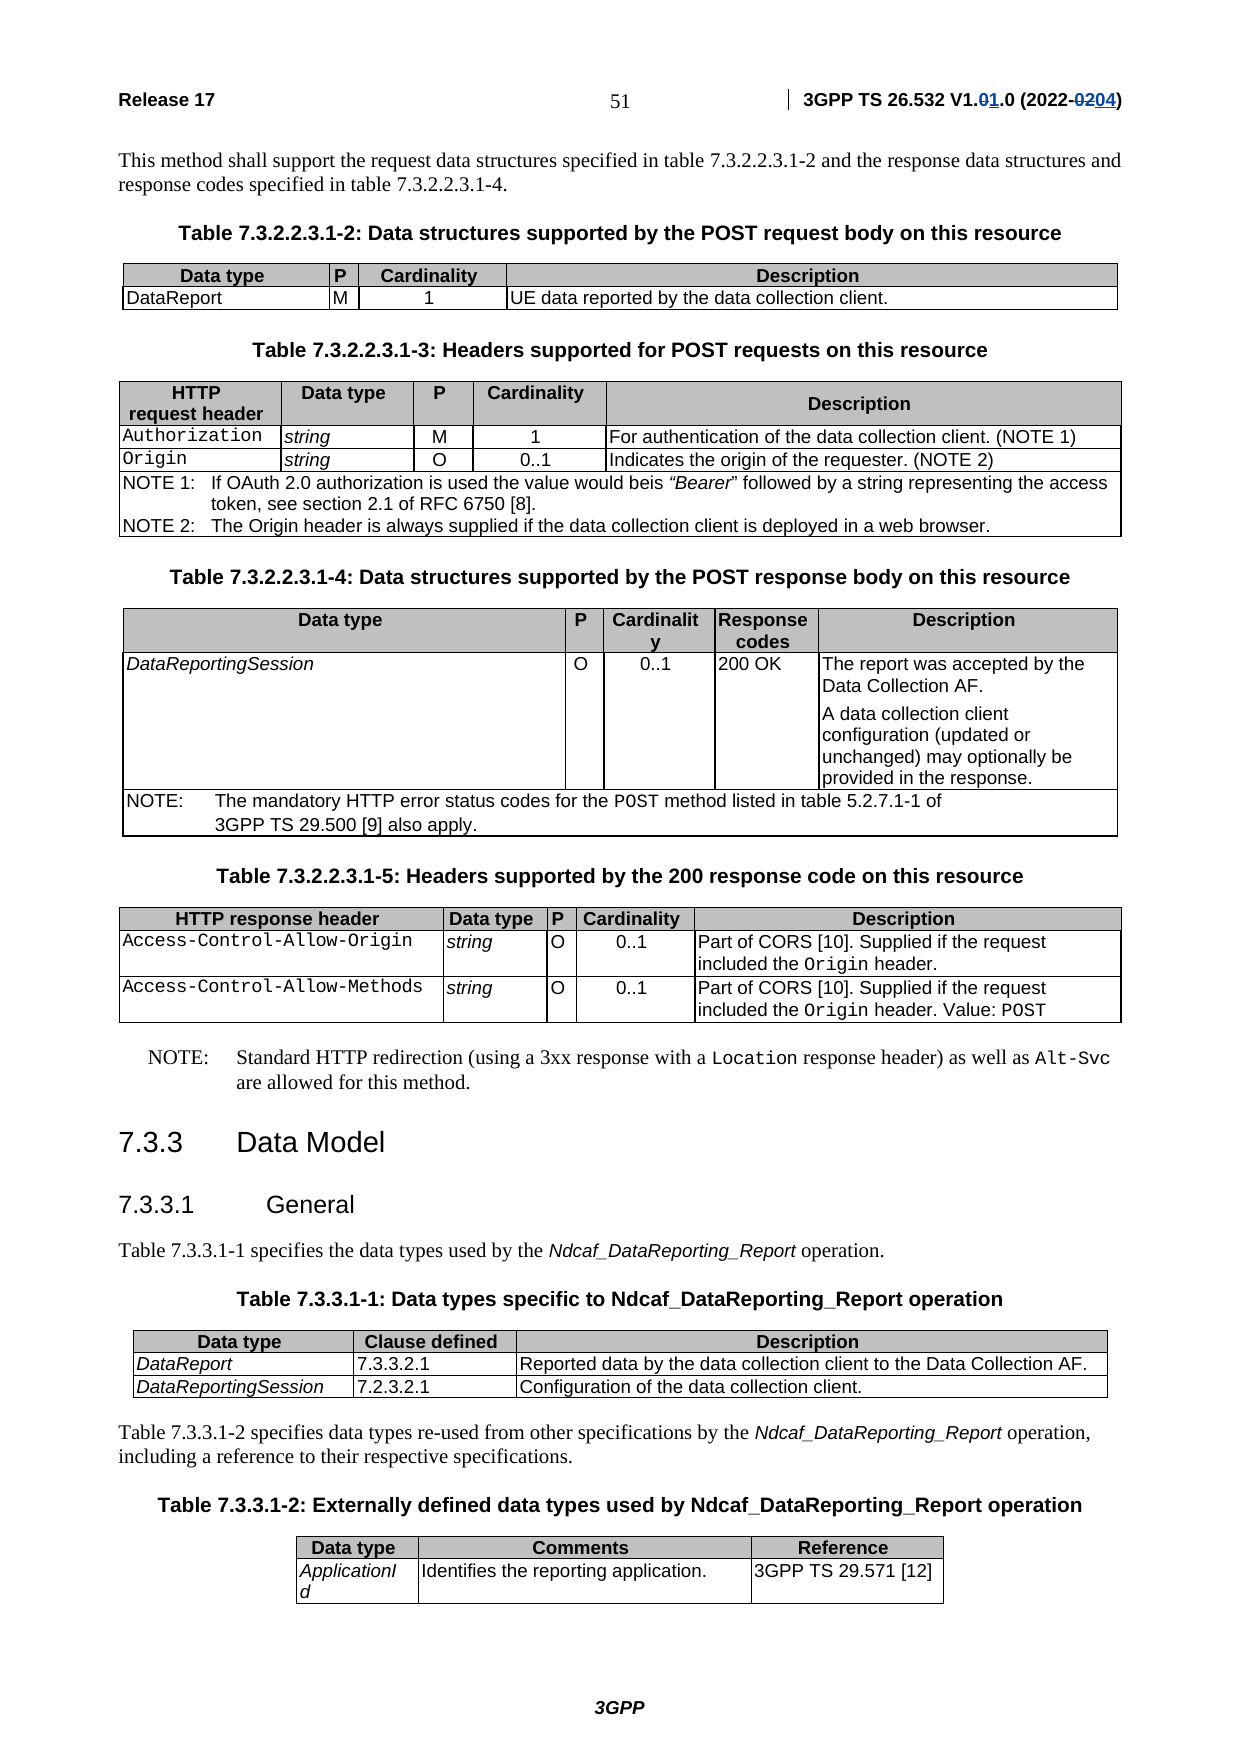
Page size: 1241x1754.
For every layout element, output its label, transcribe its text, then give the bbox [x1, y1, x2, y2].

table_cell Part of CORS [10]. Supplied if the request included the Origin header. Value: POST [696, 977, 1120, 1022]
table_cell Authorization [120, 426, 280, 447]
table_cell DataReport [124, 287, 329, 308]
table_header Cardinality [577, 908, 694, 930]
text Table 7.3.2.2.3.1-5: Headers supported by the 200 response code on this resource [118, 864, 1122, 888]
text Table 7.3.2.2.3.1-4: Data structures supported by the POST response body on this resource [118, 565, 1122, 589]
table_cell Reported data by the data collection client to the Data Collection AF. [517, 1353, 1107, 1375]
table_cell DataReportingSession [124, 653, 565, 789]
table_cell Origin [120, 449, 280, 471]
table_header Data type [124, 264, 329, 286]
table_cell DataReport [134, 1353, 353, 1375]
table_cell Indicates the origin of the requester. (NOTE 2) [607, 449, 1120, 471]
table_header Data type [282, 382, 413, 425]
table_cell UE data reported by the data collection client. [508, 287, 1117, 308]
table_header P [330, 264, 358, 286]
text NOTE: Standard HTTP redirection (using a 3xx response with a Location response header) as well as Alt-Svc are allowed for this method. [148, 1045, 1122, 1094]
table_header Cardinality [359, 264, 506, 286]
text Table 7.3.2.2.3.1-3: Headers supported for POST requests on this resource [118, 338, 1122, 362]
table_cell NOTE: The mandatory HTTP error status codes for the POST method listed in table 5.2.7.1-1 of 3GPP TS 29.500 [9] also apply. [124, 790, 1117, 835]
table_cell 1 [474, 426, 605, 447]
table_cell string [444, 977, 546, 1022]
table_header P [566, 609, 603, 652]
table_header Comments [419, 1537, 751, 1558]
table_cell Identifies the reporting application. [419, 1559, 751, 1602]
table_cell 0..1 [474, 449, 605, 471]
table_header HTTP request header [120, 382, 281, 425]
table_header Data type [124, 609, 565, 652]
table_cell string [282, 449, 413, 471]
table_cell ApplicationId [297, 1559, 418, 1602]
table_cell 7.2.3.2.1 [354, 1376, 516, 1397]
table_cell 3GPP TS 29.571 [12] [752, 1559, 943, 1602]
table_cell 0..1 [605, 653, 714, 789]
table_cell NOTE 1: If OAuth2.0 authorization is used the value Bearer followed by a string representing the token, see section 2.1 of RFC 6750 [8]. NOTE 2: The Origin header is always supplied if the data collection client is deployed in a web browser. [120, 472, 1120, 536]
table_cell 0..1 [577, 977, 694, 1022]
table_cell M [330, 287, 358, 308]
table_cell Configuration of the data collection client. [517, 1376, 1107, 1397]
table_header Description [607, 382, 1121, 425]
table_header Reference [752, 1537, 943, 1558]
table_cell O [548, 931, 576, 976]
text Table 7.3.3.1-1: Data types specific to Ndcaf_DataReporting_Report operation [118, 1287, 1122, 1311]
subtitle 7.3.3.1 General [118, 1190, 1122, 1219]
table_cell Access-Control-Allow-Origin [120, 931, 443, 976]
table_header Description [695, 908, 1121, 930]
table_cell 1 [360, 287, 506, 308]
table_cell 0..1 [577, 931, 694, 976]
text Table 7.3.3.1-1 specifies the data types used by the Ndcaf_DataReporting_Report operation. [118, 1238, 1122, 1262]
table_header Data type [444, 908, 547, 930]
text This method shall support the request data structures specified in table 7.3.2.2.3.1-2 and the response data structures and response codes specified in table 7.3.2.2.3.1-4. [118, 147, 1122, 196]
table_cell 200 OK [716, 653, 818, 789]
table_cell O [415, 449, 472, 471]
table_header Description [819, 609, 1117, 652]
table_cell For authentication of the data collection client. (NOTE 1) [607, 426, 1120, 447]
table_cell The report was accepted by the Data Collection AF. A data collection client configuration (updated or unchanged) may optionally be provided in the response. [820, 653, 1117, 789]
table_header Description [507, 264, 1117, 286]
table_header Response codes [716, 609, 818, 652]
table_header Description [517, 1331, 1107, 1352]
subtitle 7.3.3 Data Model [118, 1125, 1122, 1159]
table_cell M [415, 426, 472, 447]
table_cell O [566, 653, 603, 789]
table_header Data type [134, 1331, 353, 1352]
table_header P [414, 382, 473, 425]
table_header Cardinality [474, 382, 606, 425]
table_cell 7.3.3.2.1 [354, 1353, 516, 1375]
table_cell DataReportingSession [134, 1376, 353, 1397]
table_cell Part of CORS [10]. Supplied if the request included the Origin header. [696, 931, 1120, 976]
table_cell O [548, 977, 576, 1022]
text Table 7.3.3.1-2 specifies data types re-used from other specifications by the Ndcaf_DataReporting_Report operation, including a reference to their respective specifications. [118, 1420, 1122, 1468]
table_header P [548, 908, 576, 930]
text Table 7.3.2.2.3.1-2: Data structures supported by the POST request body on this resource [118, 221, 1122, 244]
table_cell Access-Control-Allow-Methods [120, 977, 443, 1022]
table_header Clause defined [354, 1331, 516, 1352]
table_header HTTP response header [120, 908, 443, 930]
table_cell string [282, 426, 413, 447]
table_header Data type [297, 1537, 418, 1558]
text Table 7.3.3.1-2: Externally defined data types used by Ndcaf_DataReporting_Report operation [118, 1493, 1122, 1517]
table_header Cardinality [604, 609, 714, 652]
table_cell string [444, 931, 546, 976]
